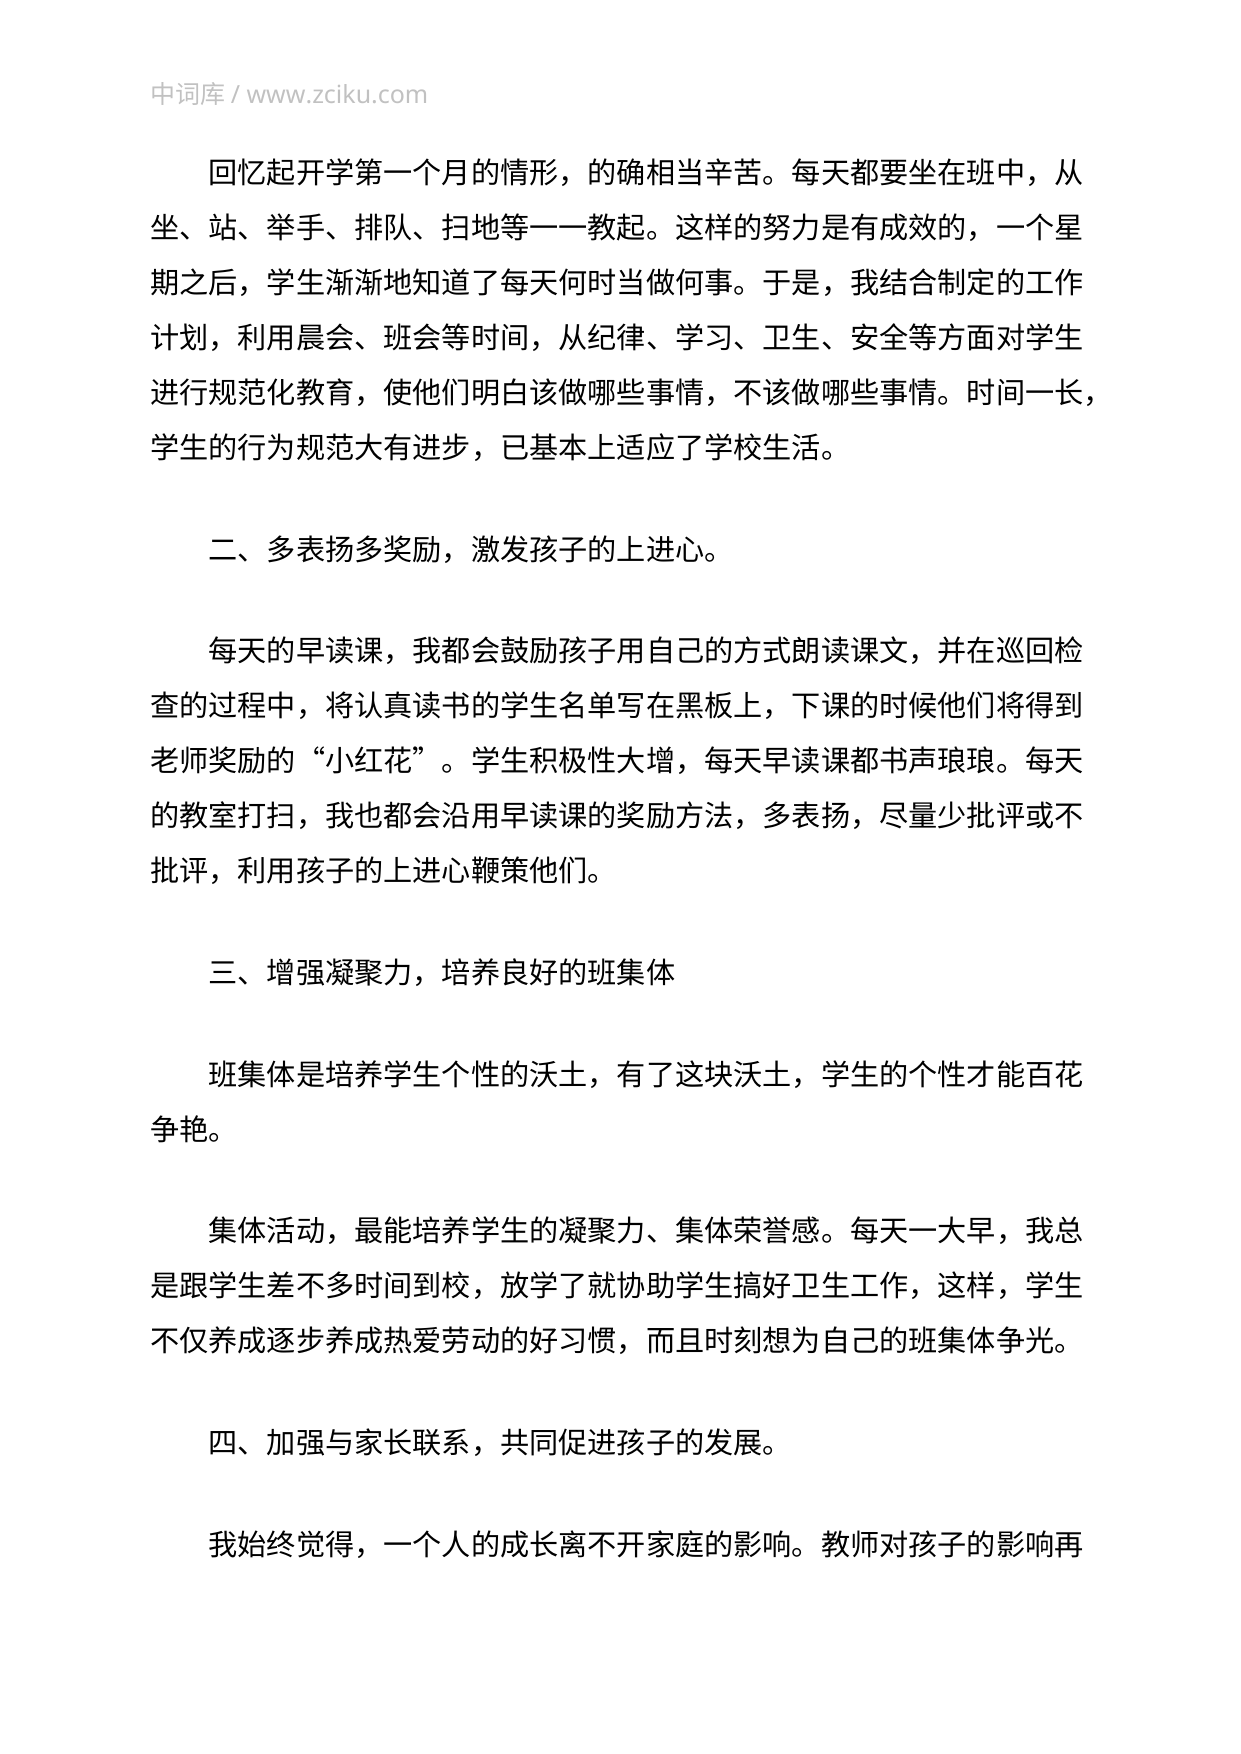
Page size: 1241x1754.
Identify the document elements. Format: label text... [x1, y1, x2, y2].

text 每天的早读课，我都会鼓励孩子用自己的方式朗读课文，并在巡回检查的过程中，将认真读书的学生名单写在黑板上，下课的时候他们将得到老师奖励的“小红花”。学生积极性大增，每天早读课都书声琅琅。每天的教室打扫，我也都会沿用早读课的奖励方法，多表扬，尽量少批评或不批评，利用孩子的上进心鞭策他们。 [150, 628, 1090, 890]
text 二、多表扬多奖励，激发孩子的上进心。 [150, 526, 1090, 568]
text 四、加强与家长联系，共同促进孩子的发展。 [150, 1419, 1090, 1462]
text 集体活动，最能培养学生的凝聚力、集体荣誉感。每天一大早，我总是跟学生差不多时间到校，放学了就协助学生搞好卫生工作，这样，学生不仅养成逐步养成热爱劳动的好习惯，而且时刻想为自己的班集体争光。 [150, 1208, 1090, 1360]
text 班集体是培养学生个性的沃土，有了这块沃土，学生的个性才能百花争艳。 [150, 1051, 1090, 1148]
text 回忆起开学第一个月的情形，的确相当辛苦。每天都要坐在班中，从坐、站、举手、排队、扫地等一一教起。这样的努力是有成效的，一个星期之后，学生渐渐地知道了每天何时当做何事。于是，我结合制定的工作计划，利用晨会、班会等时间，从纪律、学习、卫生、安全等方面对学生进行规范化教育，使他们明白该做哪些事情，不该做哪些事情。时间一长，学生的行为规范大有进步，已基本上适应了学校生活。 [150, 150, 1090, 467]
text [150, 1521, 1090, 1563]
text 三、增强凝聚力，培养良好的班集体 [150, 949, 1090, 992]
